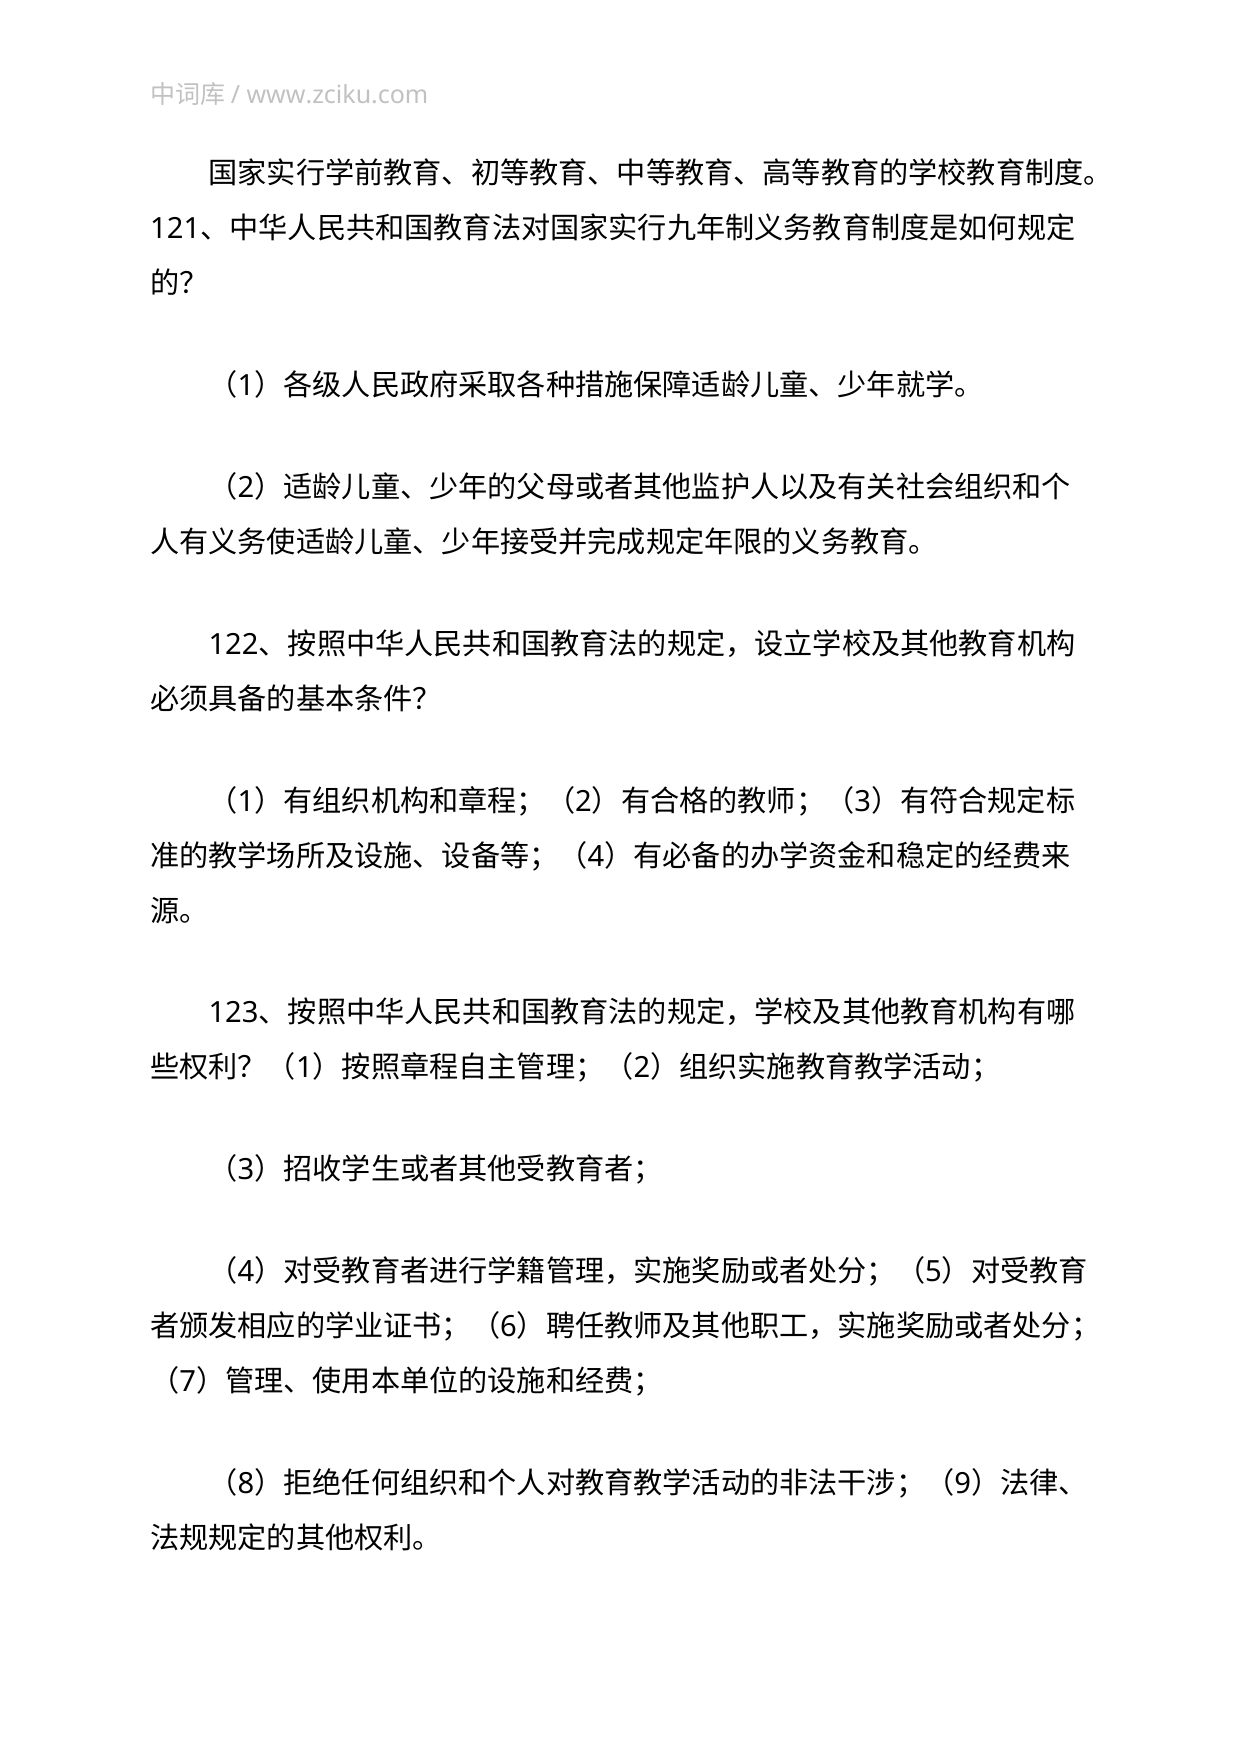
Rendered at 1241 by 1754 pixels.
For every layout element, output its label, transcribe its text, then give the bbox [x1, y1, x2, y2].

text （1）各级人民政府采取各种措施保障适龄儿童、少年就学。 [150, 362, 1090, 404]
text 国家实行学前教育、初等教育、中等教育、高等教育的学校教育制度。121、中华人民共和国教育法对国家实行九年制义务教育制度是如何规定的？ [150, 150, 1090, 302]
text （1）有组织机构和章程；（2）有合格的教师；（3）有符合规定标准的教学场所及设施、设备等；（4）有必备的办学资金和稳定的经费来源。 [150, 777, 1090, 929]
text （3）招收学生或者其他受教育者； [150, 1146, 1090, 1188]
text 123、按照中华人民共和国教育法的规定，学校及其他教育机构有哪些权利？（1）按照章程自主管理；（2）组织实施教育教学活动； [150, 989, 1090, 1086]
text （4）对受教育者进行学籍管理，实施奖励或者处分；（5）对受教育者颁发相应的学业证书；（6）聘任教师及其他职工，实施奖励或者处分；（7）管理、使用本单位的设施和经费； [150, 1248, 1090, 1400]
text 122、按照中华人民共和国教育法的规定，设立学校及其他教育机构必须具备的基本条件？ [150, 620, 1090, 718]
text （2）适龄儿童、少年的父母或者其他监护人以及有关社会组织和个人有义务使适龄儿童、少年接受并完成规定年限的义务教育。 [150, 464, 1090, 561]
text （8）拒绝任何组织和个人对教育教学活动的非法干涉；（9）法律、法规规定的其他权利。 [150, 1460, 1090, 1557]
